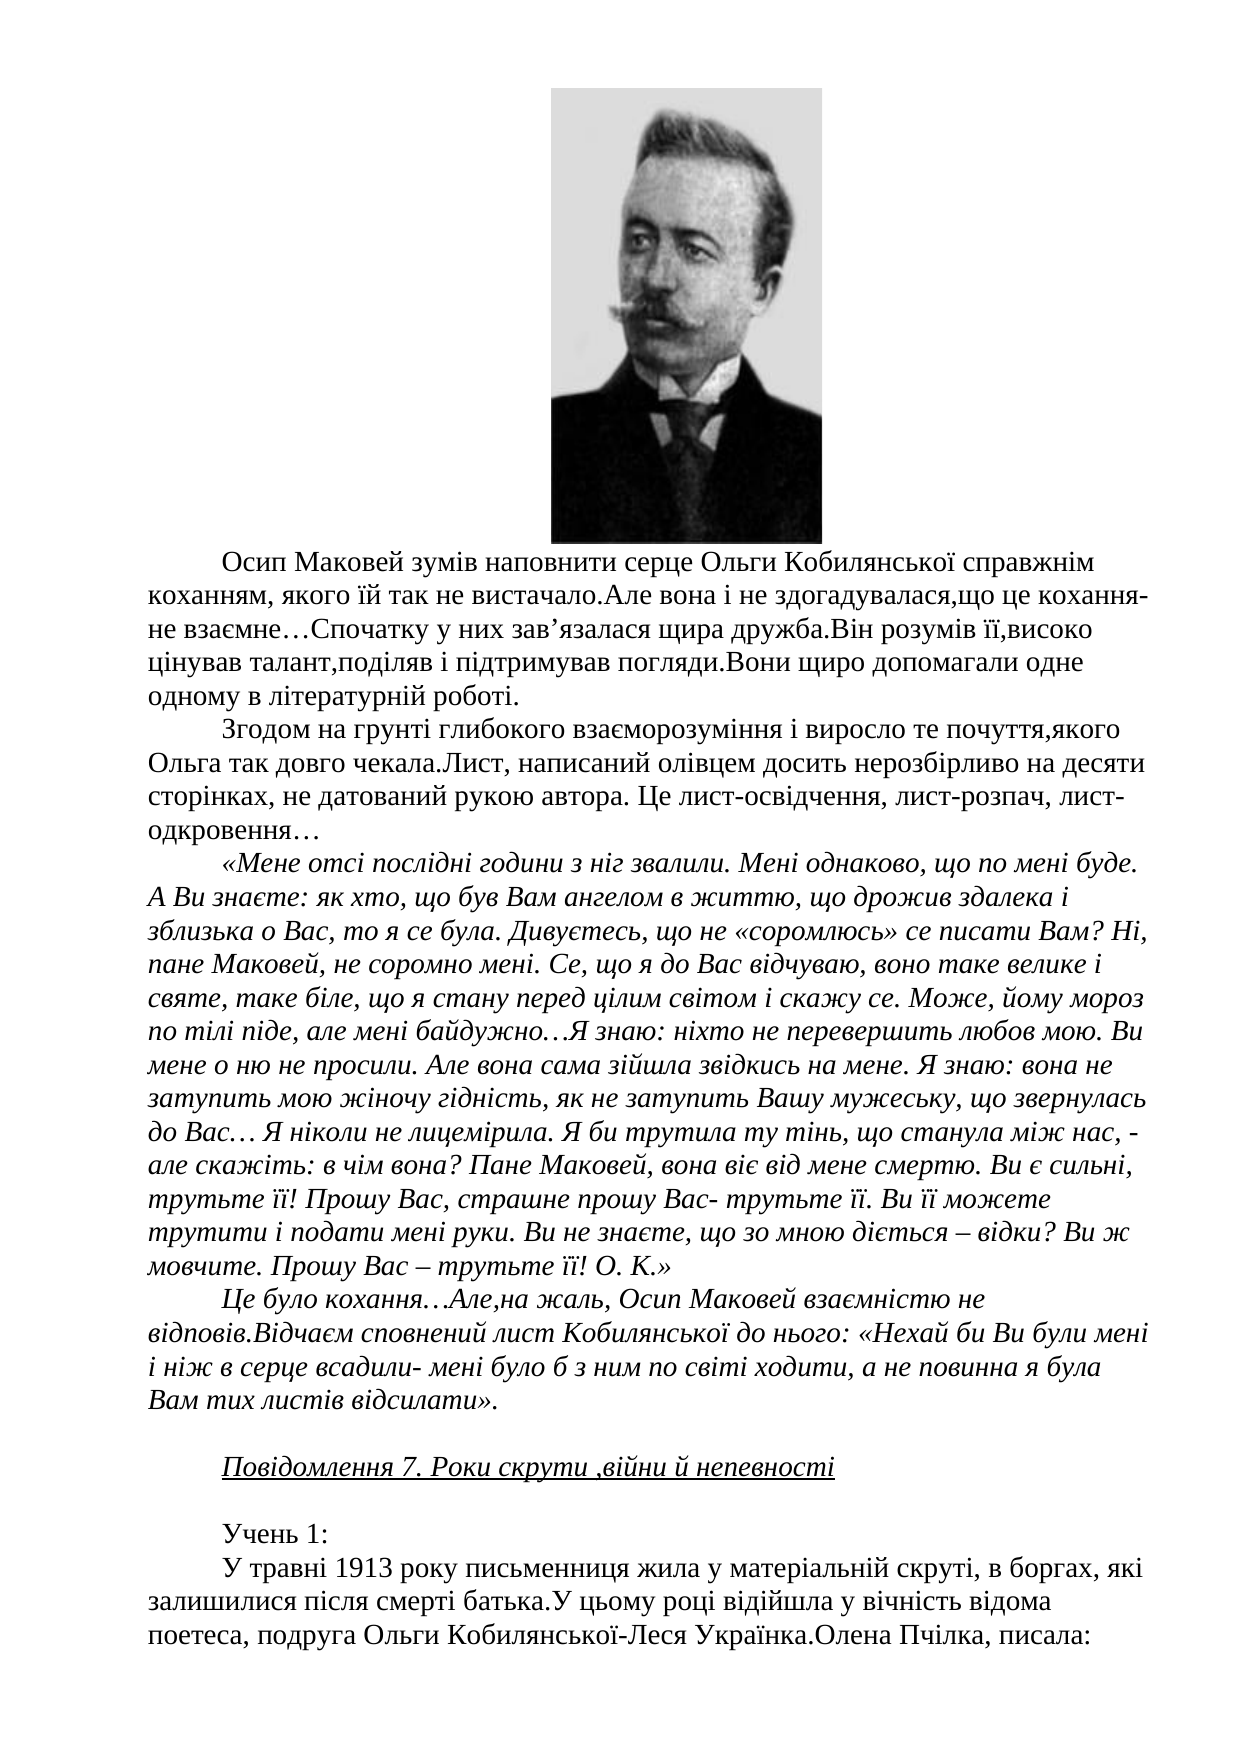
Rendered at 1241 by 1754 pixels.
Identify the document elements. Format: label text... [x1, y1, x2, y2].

text Учень 1: [148, 1516, 1152, 1550]
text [148, 1550, 1152, 1651]
text Осип Маковей зумів наповнити серце Ольги Кобилянської справжнім коханням, якого їй так не вистачало.Але вона і не здогадувалася,що це кохання-не взаємне…Спочатку у них зав’язалася щира дружба.Він розумів її,високо цінував талант,поділяв і підтримував погляди.Вони щиро допомагали одне одному в літературній роботі. [148, 544, 1152, 711]
text Згодом на грунті глибокого взаєморозуміння і виросло те почуття,якого Ольга так довго чекала.Лист, написаний олівцем досить нерозбірливо на десяти сторінках, не датований рукою автора. Це лист-освідчення, лист-розпач, лист-одкровення… [148, 711, 1152, 846]
text Повідомлення 7. Роки скрути ,війни й непевності [148, 1449, 1152, 1483]
text «Мене отсі послідні години з ніг звалили. Мені однаково, що по мені буде. А Ви знаєте: як хто, що був Вам ангелом в життю, що дрожив здалека і зблизька о Вас, то я се була. Дивуєтесь, що не «соромлюсь» се писати Вам? Ні, пане Маковей, не соромно мені. Се, що я до Вас відчуваю, воно таке велике і святе, таке біле, що я стану перед цілим світом і скажу се. Може, йому мороз по тілі піде, але мені байдужно…Я знаю: ніхто не перевершить любов мою. Ви мене о ню не просили. Але вона сама зійшла звідкись на мене. Я знаю: вона не затупить мою жіночу гідність, як не затупить Вашу мужеську, що звернулась до Вас… Я ніколи не лицемірила. Я би трутила ту тінь, що станула між нас, - але скажіть: в чім вона? Пане Маковей, вона віє від мене смертю. Ви є сильні, трутьте її! Прошу Вас, страшне прошу Вас- трутьте її. Ви її можете трутити і подати мені руки. Ви не знаєте, що зо мною діється – відки? Ви ж мовчите. Прошу Вас – трутьте її! О. К.» [148, 846, 1152, 1282]
picture [551, 88, 823, 544]
text Це було кохання…Але,на жаль, Осип Маковей взаємністю не відповів.Відчаєм сповнений лист Кобилянської до нього: «Нехай би Ви були мені і ніж в серце всадили- мені було б з ним по світі ходити, а не повинна я була Вам тих листів відсилати». [148, 1282, 1152, 1416]
